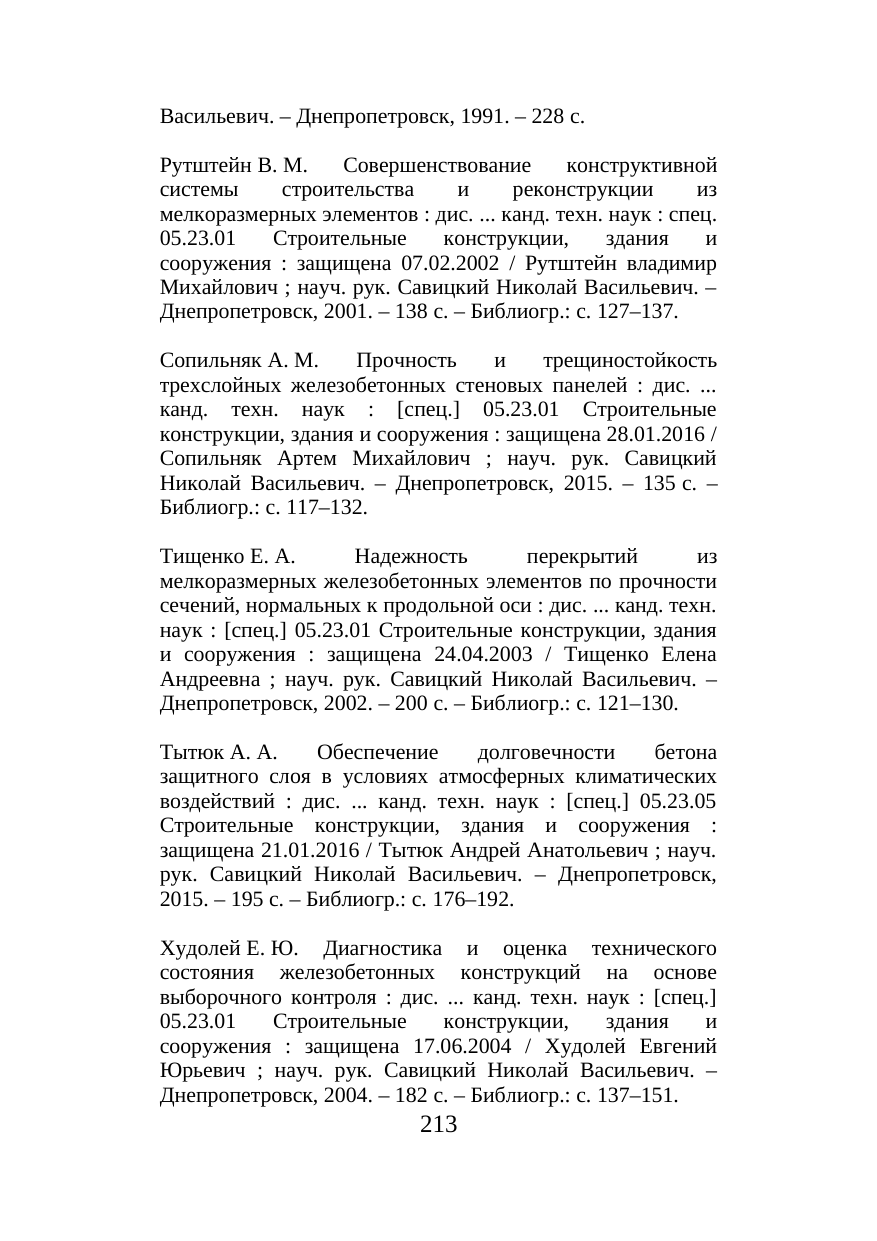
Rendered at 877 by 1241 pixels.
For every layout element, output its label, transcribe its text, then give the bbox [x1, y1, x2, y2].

text Тытюк А. А. Обеспечение долговечности бетона защитного слоя в условиях атмосферных климатических воздействий : дис. ... канд. техн. наук : [спец.] 05.23.05 Строительные конструкции, здания и сооружения : защищена 21.01.2016 / Тытюк Андрей Анатольевич ; науч. рук. Савицкий Николай Васильевич. – Днепропетровск, 2015. – 195 с. – Библиогр.: с. 176–192. [159, 740, 717, 911]
text Сопильняк А. М. Прочность и трещиностойкость трехслойных железобетонных стеновых панелей : дис. ... канд. техн. наук : [спец.] 05.23.01 Строительные конструкции, здания и сооружения : защищена 28.01.2016 / Сопильняк Артем Михайлович ; науч. рук. Савицкий Николай Васильевич. – Днепропетровск, 2015. – 135 с. – Библиогр.: с. 117–132. [159, 348, 717, 519]
text Рутштейн В. М. Совершенствование конструктивной системы строительства и реконструкции из мелкоразмерных элементов : дис. ... канд. техн. наук : спец. 05.23.01 Строительные конструкции, здания и сооружения : защищена 07.02.2002 / Рутштейн владимир Михайлович ; науч. рук. Савицкий Николай Васильевич. – Днепропетровск, 2001. – 138 с. – Библиогр.: с. 127–137. [159, 152, 717, 324]
text Тищенко Е. А. Надежность перекрытий из мелкоразмерных железобетонных элементов по прочности сечений, нормальных к продольной оси : дис. ... канд. техн. наук : [спец.] 05.23.01 Строительные конструкции, здания и сооружения : защищена 24.04.2003 / Тищенко Елена Андреевна ; науч. рук. Савицкий Николай Васильевич. – Днепропетровск, 2002. – 200 с. – Библиогр.: с. 121–130. [159, 544, 717, 715]
text Худолей Е. Ю. Диагностика и оценка технического состояния железобетонных конструкций на основе выборочного контроля : дис. ... канд. техн. наук : [спец.] 05.23.01 Строительные конструкции, здания и сооружения : защищена 17.06.2004 / Худолей Евгений Юрьевич ; науч. рук. Савицкий Николай Васильевич. – Днепропетровск, 2004. – 182 с. – Библиогр.: с. 137–151. [159, 936, 717, 1107]
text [159, 103, 717, 128]
